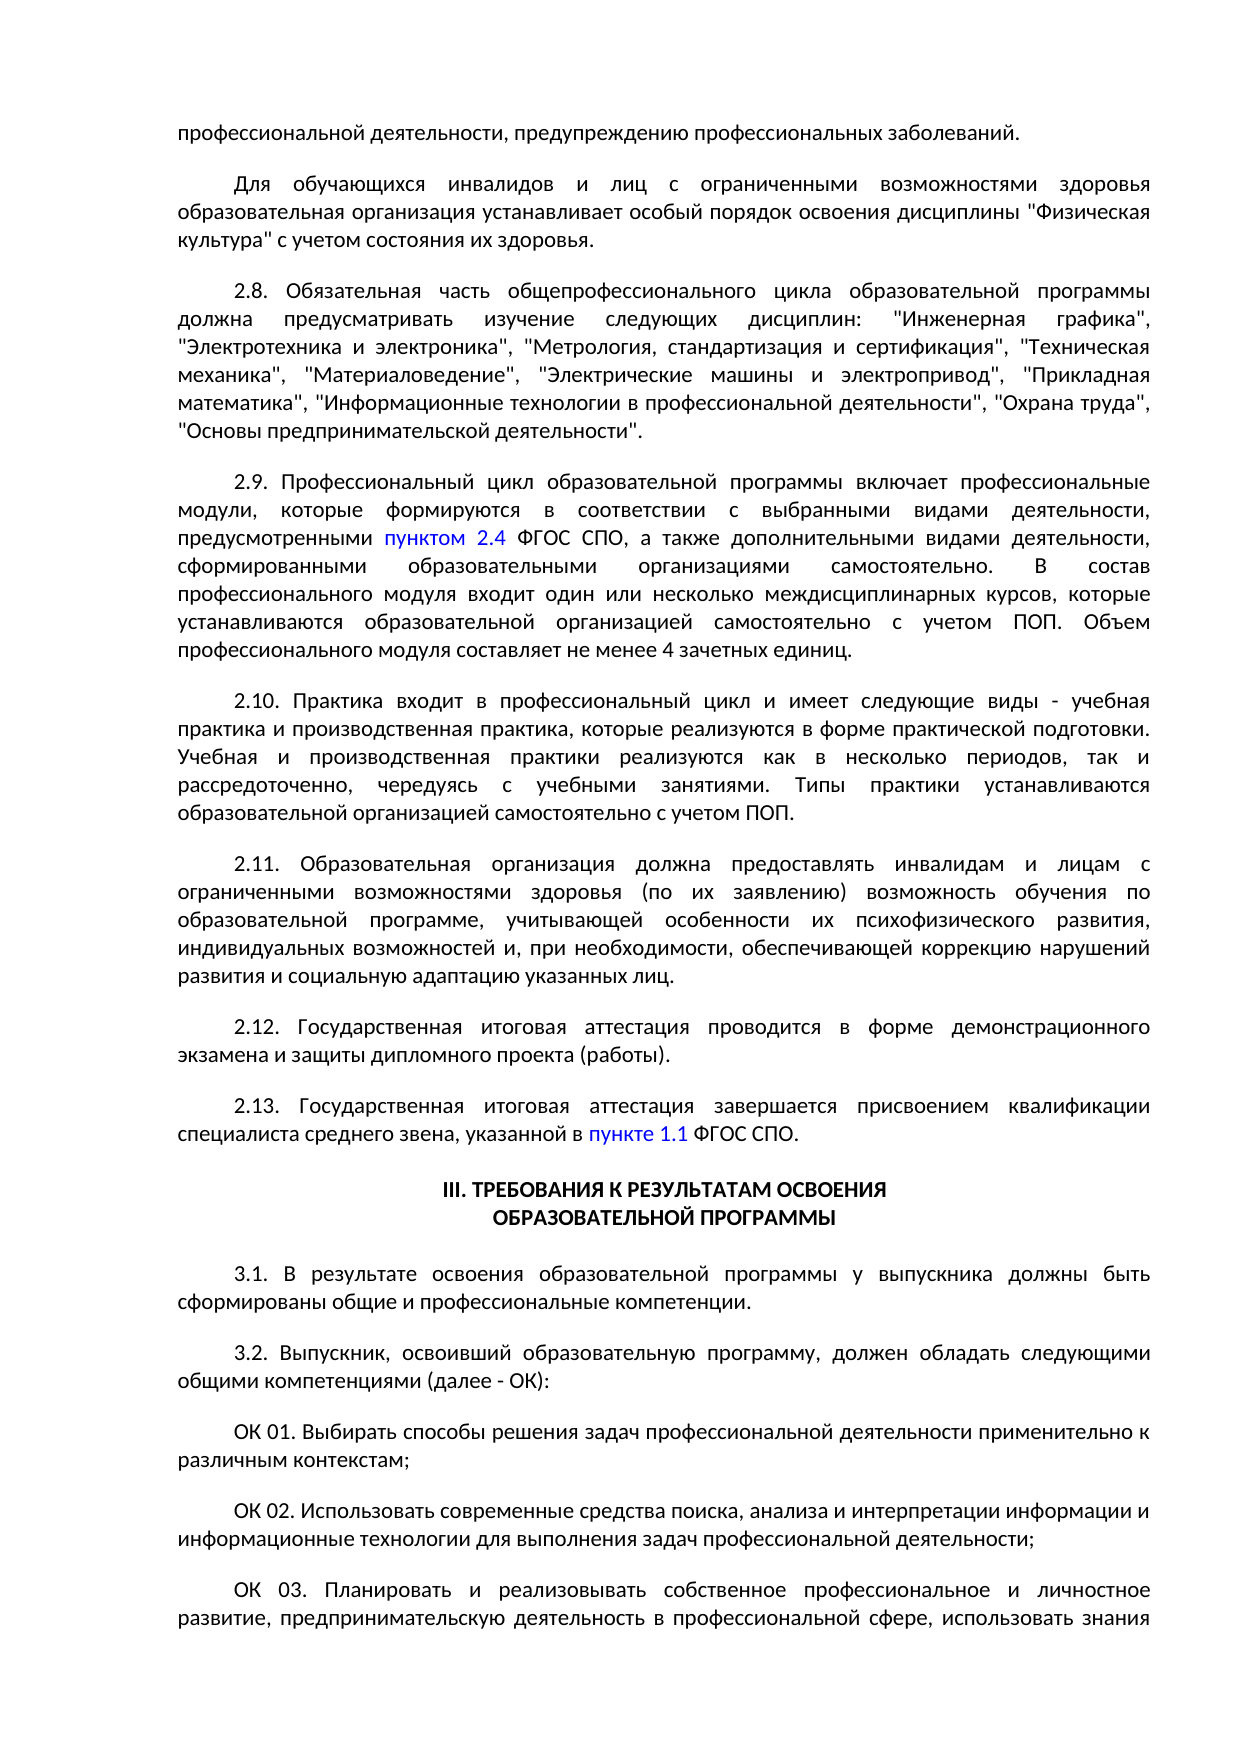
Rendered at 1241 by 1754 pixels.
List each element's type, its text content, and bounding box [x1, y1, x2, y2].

title ОБРАЗОВАТЕЛЬНОЙ ПРОГРАММЫ [177, 1203, 1152, 1231]
text ОК 01. Выбирать способы решения задач профессиональной деятельности применительно к различным контекстам; [177, 1417, 1152, 1473]
text 3.2. Выпускник, освоивший образовательную программу, должен обладать следующими общими компетенциями (далее - ОК): [177, 1338, 1152, 1394]
text 2.11. Образовательная организация должна предоставлять инвалидам и лицам с ограниченными возможностями здоровья (по их заявлению) возможность обучения по образовательной программе, учитывающей особенности их психофизического развития, индивидуальных возможностей и, при необходимости, обеспечивающей коррекцию нарушений развития и социальную адаптацию указанных лиц. [177, 849, 1152, 989]
text 2.13. Государственная итоговая аттестация завершается присвоением квалификации специалиста среднего звена, указанной в пункте 1.1 ФГОС СПО. [177, 1091, 1152, 1147]
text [177, 1575, 1152, 1631]
text 3.1. В результате освоения образовательной программы у выпускника должны быть сформированы общие и профессиональные компетенции. [177, 1259, 1152, 1315]
text ОК 02. Использовать современные средства поиска, анализа и интерпретации информации и информационные технологии для выполнения задач профессиональной деятельности; [177, 1496, 1152, 1552]
text 2.9. Профессиональный цикл образовательной программы включает профессиональные модули, которые формируются в соответствии с выбранными видами деятельности, предусмотренными пунктом 2.4 ФГОС СПО, а также дополнительными видами деятельности, сформированными образовательными организациями самостоятельно. В состав профессионального модуля входит один или несколько междисциплинарных курсов, которые устанавливаются образовательной организацией самостоятельно с учетом ПОП. Объем профессионального модуля составляет не менее 4 зачетных единиц. [177, 467, 1152, 663]
text 2.12. Государственная итоговая аттестация проводится в форме демонстрационного экзамена и защиты дипломного проекта (работы). [177, 1012, 1152, 1068]
text 2.10. Практика входит в профессиональный цикл и имеет следующие виды - учебная практика и производственная практика, которые реализуются в форме практической подготовки. Учебная и производственная практики реализуются как в несколько периодов, так и рассредоточенно, чередуясь с учебными занятиями. Типы практики устанавливаются образовательной организацией самостоятельно с учетом ПОП. [177, 686, 1152, 826]
text 2.8. Обязательная часть общепрофессионального цикла образовательной программы должна предусматривать изучение следующих дисциплин: "Инженерная графика", "Электротехника и электроника", "Метрология, стандартизация и сертификация", "Техническая механика", "Материаловедение", "Электрические машины и электропривод", "Прикладная математика", "Информационные технологии в профессиональной деятельности", "Охрана труда", "Основы предпринимательской деятельности". [177, 276, 1152, 444]
title III. ТРЕБОВАНИЯ К РЕЗУЛЬТАТАМ ОСВОЕНИЯ [177, 1175, 1152, 1203]
text Для обучающихся инвалидов и лиц с ограниченными возможностями здоровья образовательная организация устанавливает особый порядок освоения дисциплины "Физическая культура" с учетом состояния их здоровья. [177, 169, 1152, 253]
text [177, 118, 1152, 146]
